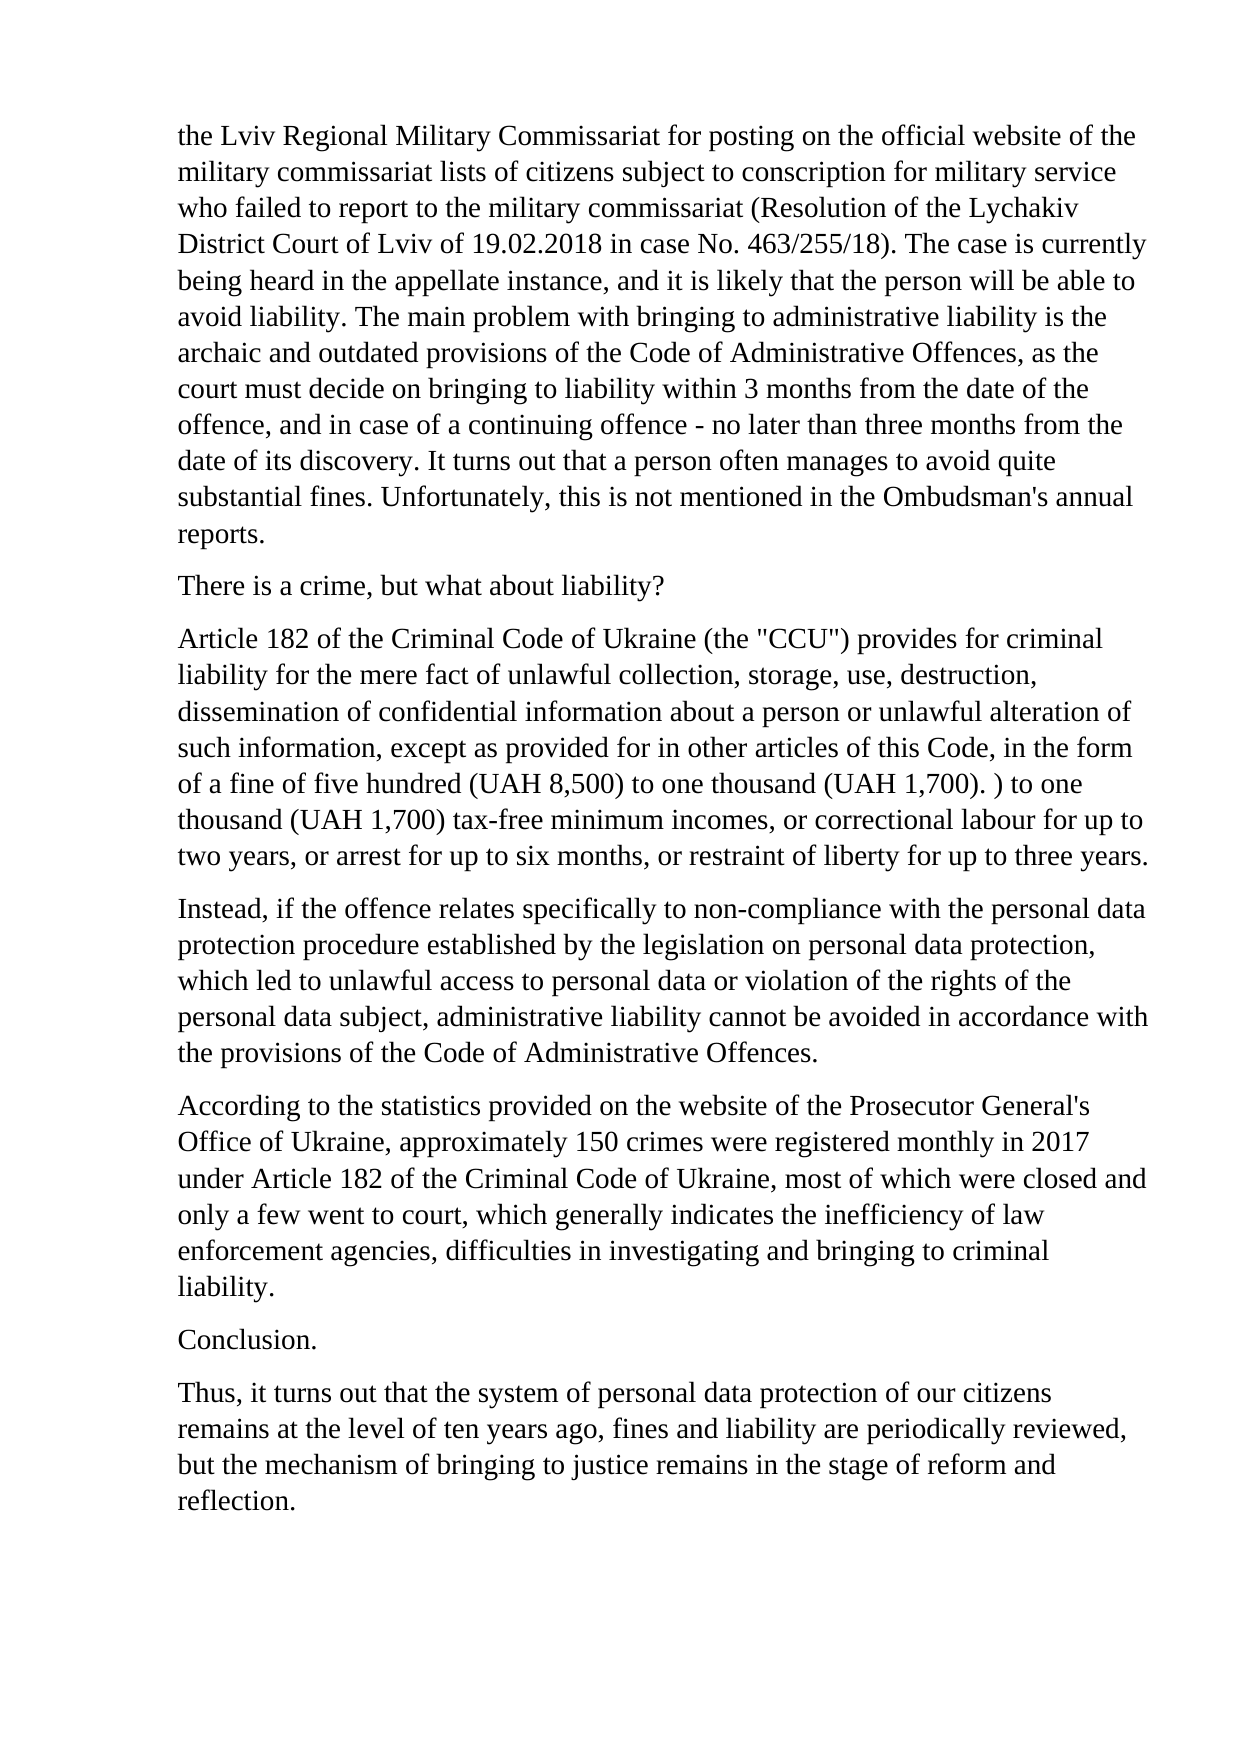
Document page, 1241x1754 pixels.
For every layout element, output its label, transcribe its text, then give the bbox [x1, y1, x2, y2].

text Article 182 of the Criminal Code of Ukraine (the "CCU") provides for criminal liability for the mere fact of unlawful collection, storage, use, destruction, dissemination of confidential information about a person or unlawful alteration of such information, except as provided for in other articles of this Code, in the form of a fine of five hundred (UAH 8,500) to one thousand (UAH 1,700). ) to one thousand (UAH 1,700) tax-free minimum incomes, or correctional labour for up to two years, or arrest for up to six months, or restraint of liberty for up to three years. [177, 621, 1152, 872]
text Thus, it turns out that the system of personal data protection of our citizens remains at the level of ten years ago, fines and liability are periodically reviewed, but the mechanism of bringing to justice remains in the stage of reform and reflection. [177, 1375, 1152, 1517]
text There is a crime, but what about liability? [177, 568, 1152, 602]
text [177, 118, 1152, 549]
text According to the statistics provided on the website of the Prosecutor General's Office of Ukraine, approximately 150 crimes were registered monthly in 2017 under Article 182 of the Criminal Code of Ukraine, most of which were closed and only a few went to court, which generally indicates the inefficiency of law enforcement agencies, difficulties in investigating and bringing to criminal liability. [177, 1088, 1152, 1303]
text Conclusion. [177, 1322, 1152, 1356]
text Instead, if the offence relates specifically to non-compliance with the personal data protection procedure established by the legislation on personal data protection, which led to unlawful access to personal data or violation of the rights of the personal data subject, administrative liability cannot be avoided in accordance with the provisions of the Code of Administrative Offences. [177, 891, 1152, 1069]
